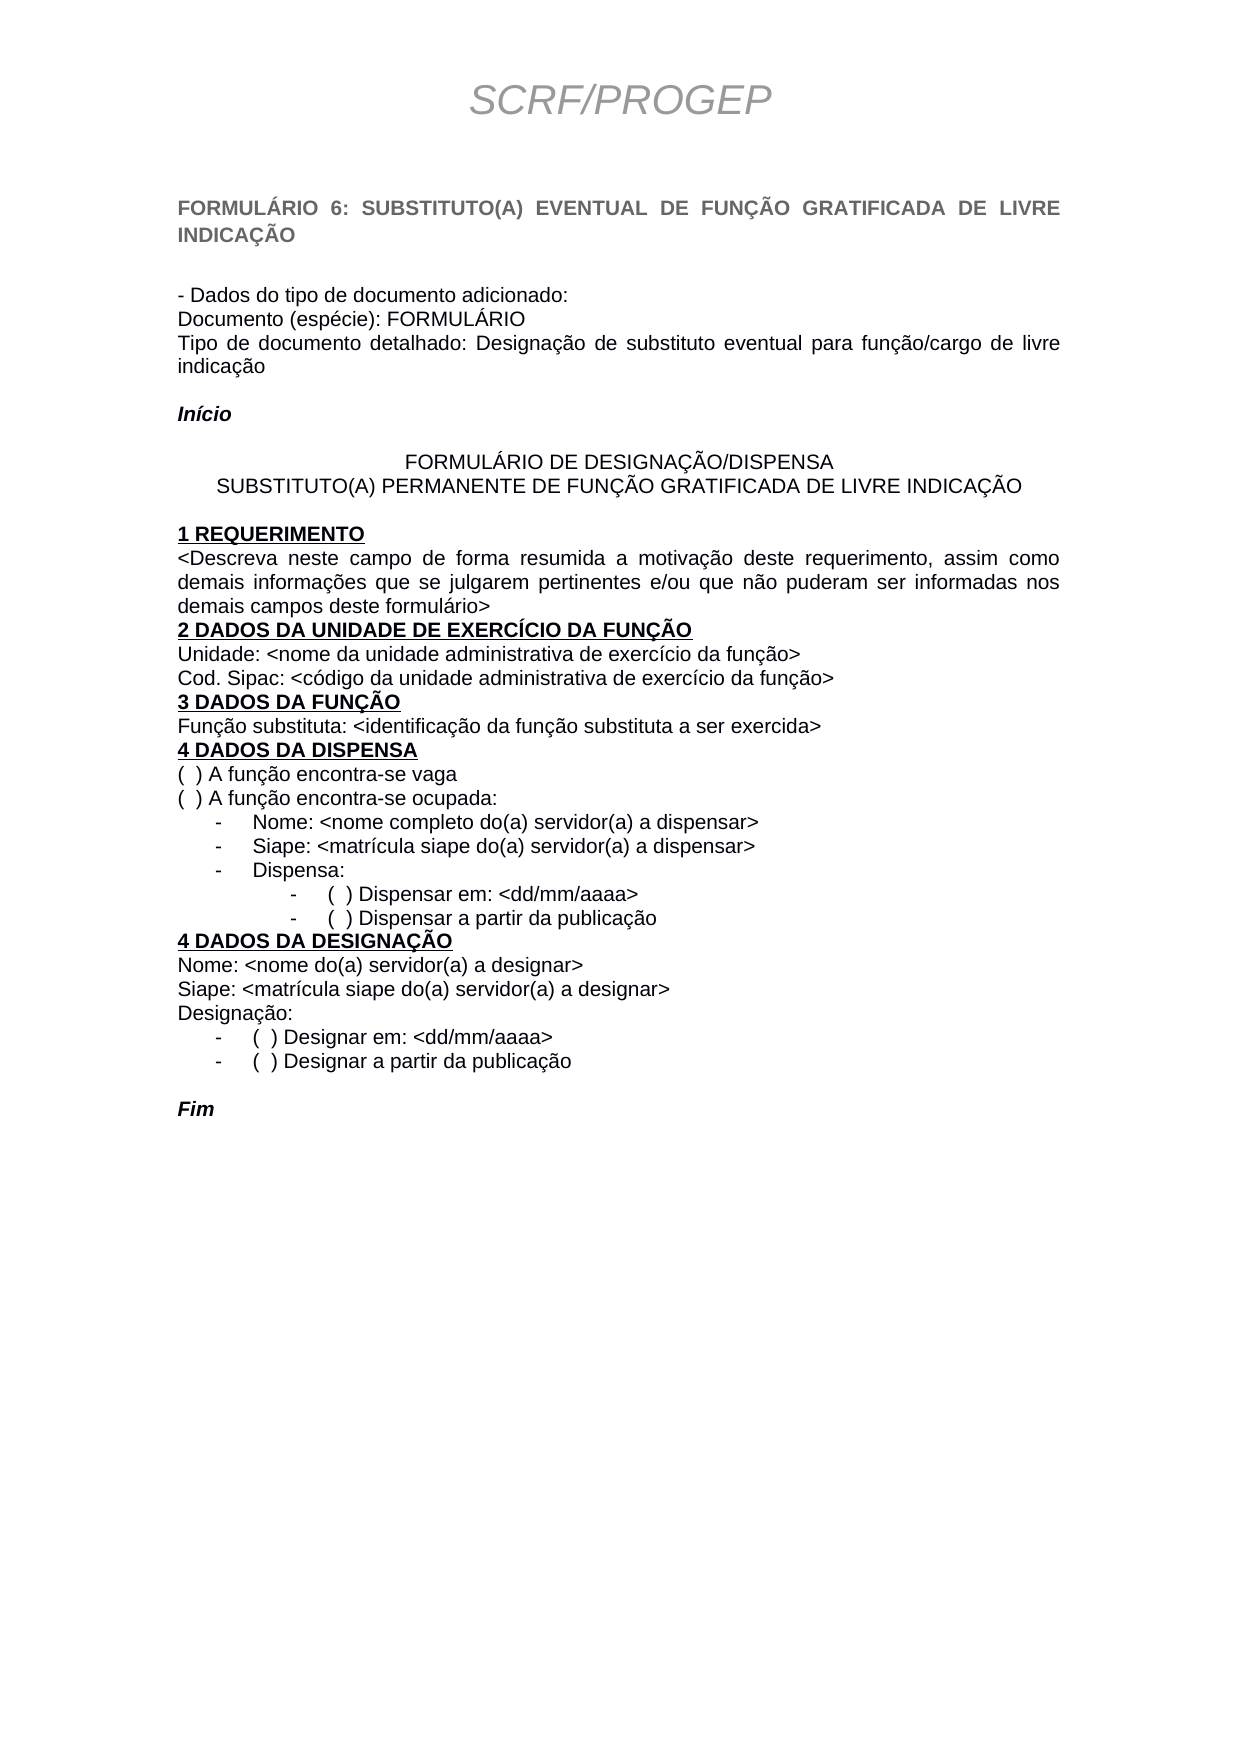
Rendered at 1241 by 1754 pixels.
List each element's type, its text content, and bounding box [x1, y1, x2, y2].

list ( ) Designar em: <dd/mm/aaaa> [215, 1025, 1061, 1049]
text Início [177, 402, 1061, 426]
text Fim [177, 1097, 1061, 1121]
text Designação: [177, 1001, 1061, 1025]
text Siape: <matrícula siape do(a) servidor(a) a designar> [177, 977, 1061, 1001]
list ( ) Dispensar a partir da publicação [290, 905, 1061, 929]
text 3 DADOS DA FUNÇÃO [177, 690, 1061, 714]
text Cod. Sipac: <código da unidade administrativa de exercício da função> [177, 666, 1061, 690]
text - Dados do tipo de documento adicionado: [177, 282, 1061, 306]
text FORMULÁRIO DE DESIGNAÇÃO/DISPENSA [177, 450, 1061, 474]
text Função substituta: <identificação da função substituta a ser exercida> [177, 714, 1061, 738]
subtitle FORMULÁRIO 6: SUBSTITUTO(A) EVENTUAL DE FUNÇÃO GRATIFICADA DE LIVRE INDICAÇÃO [177, 196, 1061, 247]
text SUBSTITUTO(A) PERMANENTE DE FUNÇÃO GRATIFICADA DE LIVRE INDICAÇÃO [177, 474, 1061, 498]
text ( ) A função encontra-se ocupada: [177, 786, 1061, 809]
list ( ) Designar a partir da publicação [215, 1049, 1061, 1073]
text 1 REQUERIMENTO [177, 522, 1061, 546]
list Siape: <matrícula siape do(a) servidor(a) a dispensar> [215, 833, 1061, 857]
text Documento (espécie): FORMULÁRIO [177, 306, 1061, 330]
list Nome: <nome completo do(a) servidor(a) a dispensar> [215, 809, 1061, 833]
text 4 DADOS DA DISPENSA [177, 738, 1061, 762]
text Unidade: <nome da unidade administrativa de exercício da função> [177, 642, 1061, 666]
list Dispensa: [215, 857, 1061, 881]
text Nome: <nome do(a) servidor(a) a designar> [177, 953, 1061, 977]
text Tipo de documento detalhado: Designação de substituto eventual para função/cargo de livre indicação [177, 330, 1061, 378]
list ( ) Dispensar em: <dd/mm/aaaa> [290, 881, 1061, 905]
text <Descreva neste campo de forma resumida a motivação deste requerimento, assim como demais informações que se julgarem pertinentes e/ou que não puderam ser informadas nos demais campos deste formulário> [177, 546, 1061, 618]
text 2 DADOS DA UNIDADE DE EXERCÍCIO DA FUNÇÃO [177, 618, 1061, 642]
text ( ) A função encontra-se vaga [177, 762, 1061, 786]
text 4 DADOS DA DESIGNAÇÃO [177, 929, 1061, 953]
